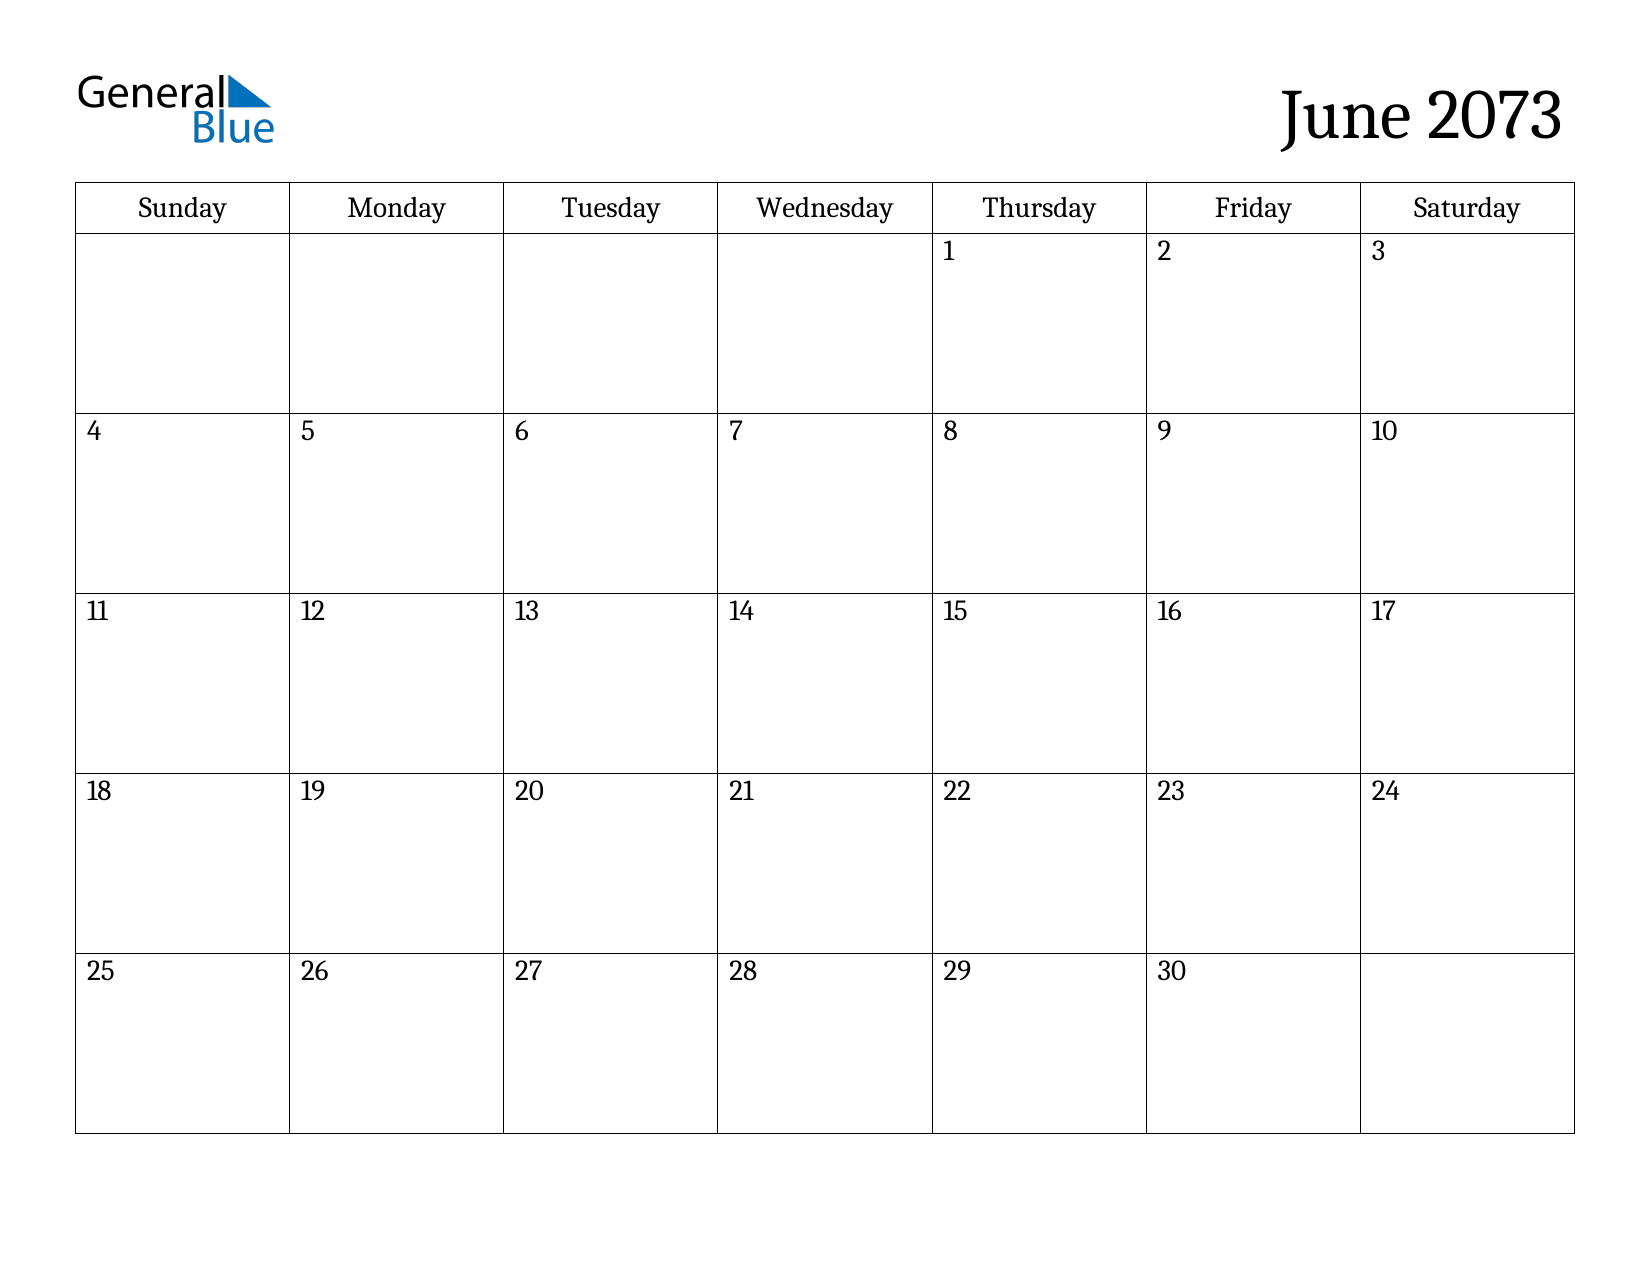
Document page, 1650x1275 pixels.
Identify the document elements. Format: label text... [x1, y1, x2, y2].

table_cell 6 [504, 414, 717, 447]
table_cell [504, 988, 717, 1133]
table_cell Saturday [1361, 183, 1574, 233]
table_cell [718, 448, 932, 593]
table_cell 14 [718, 594, 932, 627]
table_cell 1 [933, 234, 1146, 267]
table_cell [504, 627, 717, 773]
table_cell 7 [718, 414, 932, 447]
table_cell 26 [290, 954, 503, 987]
table_cell 16 [1147, 594, 1360, 627]
table_header [76, 75, 503, 182]
table_cell [1147, 808, 1360, 953]
table_cell [1361, 267, 1574, 413]
table_cell Thursday [933, 183, 1146, 233]
table_cell [718, 988, 932, 1133]
table_cell [290, 267, 503, 413]
table_cell 30 [1147, 954, 1360, 987]
table_cell [290, 808, 503, 953]
table_cell Friday [1147, 183, 1360, 233]
table_cell Wednesday [718, 183, 932, 233]
table_cell 22 [933, 774, 1146, 807]
table_cell [76, 988, 289, 1133]
table_cell 28 [718, 954, 932, 987]
table_cell 13 [504, 594, 717, 627]
table_cell [290, 627, 503, 773]
table_cell [76, 448, 289, 593]
table_cell [290, 988, 503, 1133]
table_cell [76, 808, 289, 953]
table_cell 12 [290, 594, 503, 627]
table_cell 18 [76, 774, 289, 807]
table_cell [1361, 627, 1574, 773]
table_cell 19 [290, 774, 503, 807]
table_cell 21 [718, 774, 932, 807]
table_cell 10 [1361, 414, 1574, 447]
table_cell [504, 267, 717, 413]
table_cell [76, 234, 289, 267]
table_cell [1361, 988, 1574, 1133]
table_cell 23 [1147, 774, 1360, 807]
table_cell 25 [76, 954, 289, 987]
table_cell [290, 448, 503, 593]
table_cell Sunday [76, 183, 289, 233]
table_cell 24 [1361, 774, 1574, 807]
table_cell [933, 627, 1146, 773]
table_cell 5 [290, 414, 503, 447]
table_cell 2 [1147, 234, 1360, 267]
table_cell 20 [504, 774, 717, 807]
table_cell [290, 234, 503, 267]
table_cell [504, 448, 717, 593]
table_cell [504, 808, 717, 953]
table_cell [76, 267, 289, 413]
table_cell [718, 267, 932, 413]
table_cell [1361, 954, 1574, 987]
table_cell [76, 627, 289, 773]
table_cell [718, 808, 932, 953]
table_cell 27 [504, 954, 717, 987]
table_cell 11 [76, 594, 289, 627]
table_cell [1361, 808, 1574, 953]
table_cell [933, 267, 1146, 413]
table_cell 17 [1361, 594, 1574, 627]
table_cell 3 [1361, 234, 1574, 267]
table_cell [718, 627, 932, 773]
table_cell [933, 448, 1146, 593]
table_cell [1361, 448, 1574, 593]
table_cell [1147, 988, 1360, 1133]
table_cell [1147, 448, 1360, 593]
table_cell [718, 234, 932, 267]
table_cell Tuesday [504, 183, 717, 233]
table_header June 2073 [504, 75, 1574, 182]
table_cell 8 [933, 414, 1146, 447]
table_cell Monday [290, 183, 503, 233]
table_cell 15 [933, 594, 1146, 627]
table_cell [1147, 267, 1360, 413]
table_cell 9 [1147, 414, 1360, 447]
table_cell 4 [76, 414, 289, 447]
table_cell [933, 808, 1146, 953]
table_cell [1147, 627, 1360, 773]
table_cell [504, 234, 717, 267]
table_cell [933, 988, 1146, 1133]
table_cell 29 [933, 954, 1146, 987]
picture [78, 75, 274, 143]
